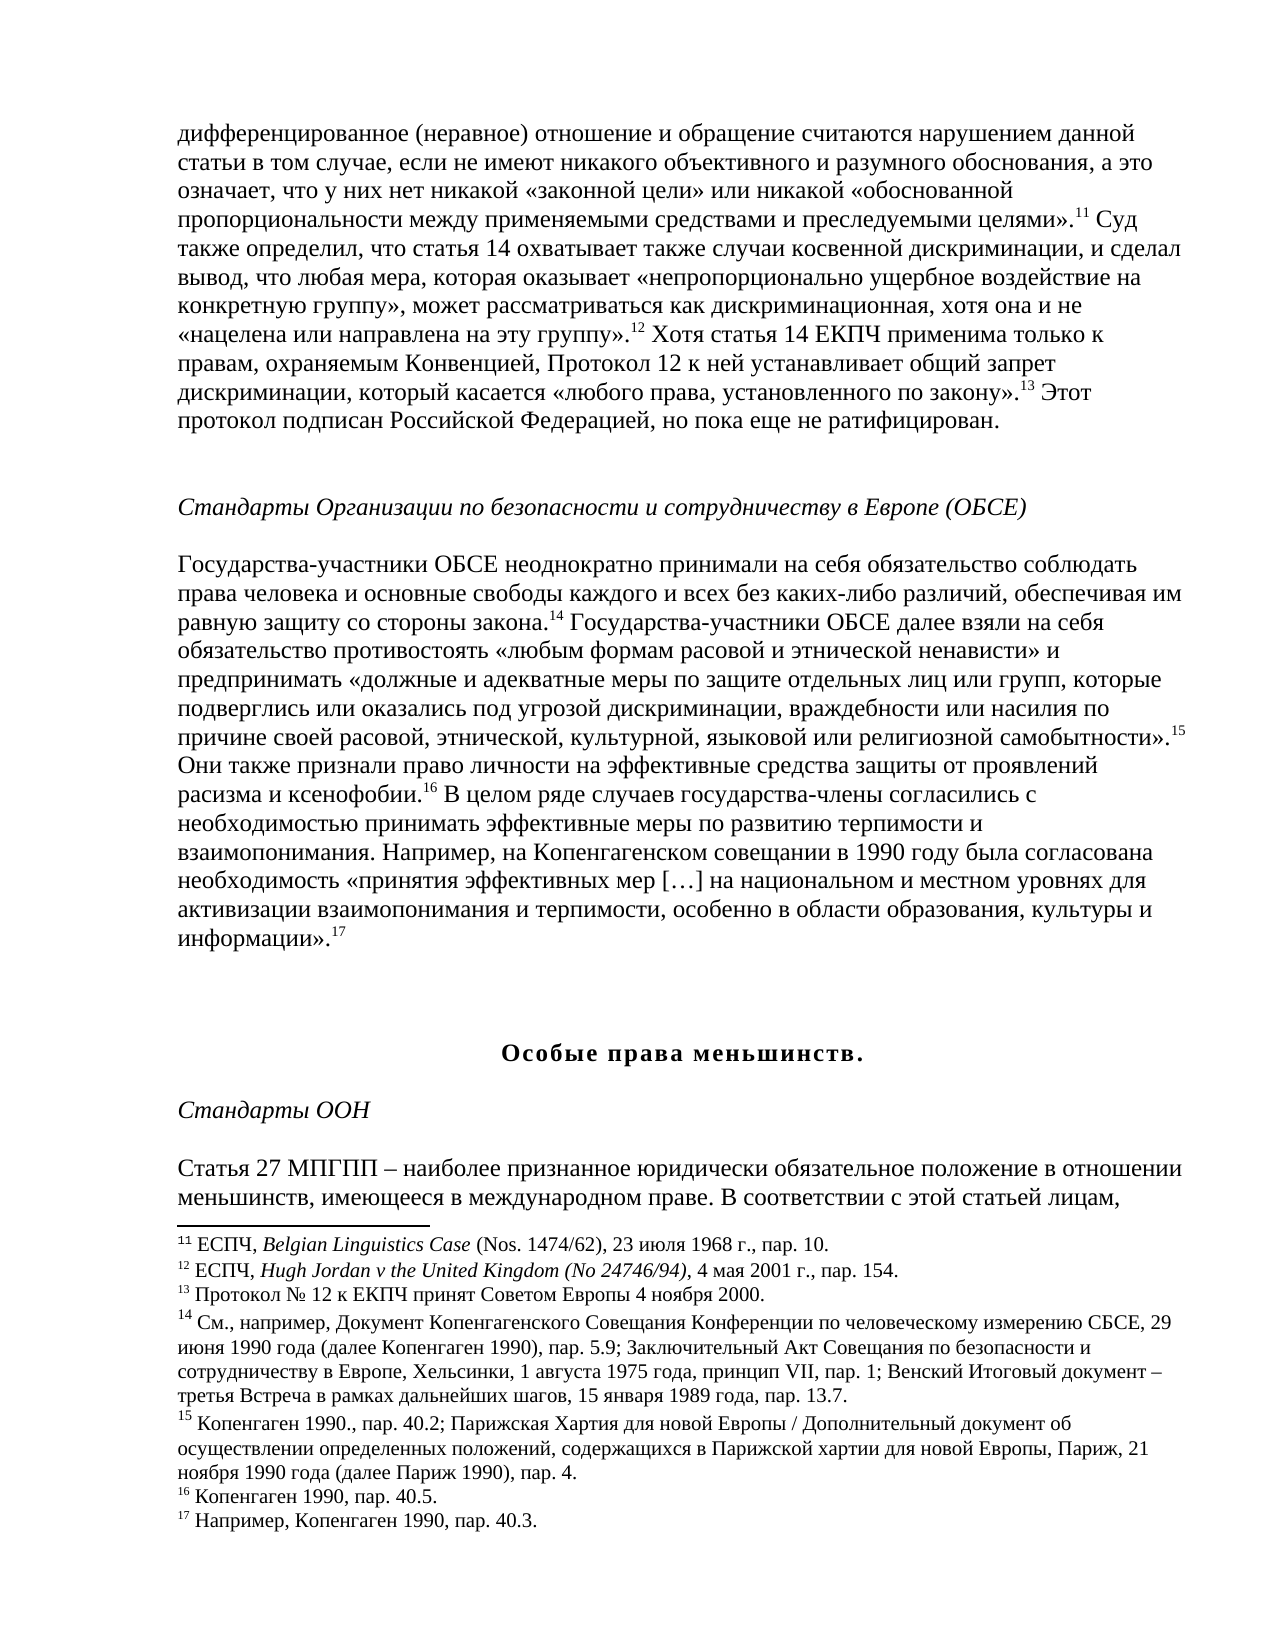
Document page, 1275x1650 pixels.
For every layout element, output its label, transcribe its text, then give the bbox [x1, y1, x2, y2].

text Стандарты ООН [177, 1096, 1186, 1124]
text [177, 118, 1186, 434]
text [177, 1153, 1186, 1211]
text Государства-участники ОБСЕ неоднократно принимали на себя обязательство соблюдать права человека и основные свободы каждого и всех без каких-либо различий, обеспечивая им равную защиту со стороны закона. Государства-участники ОБСЕ далее взяли на себя обязательство противостоять «любым формам расовой и этнической ненависти» и предпринимать «должные и адекватные меры по защите отдельных лиц или групп, которые подверглись или оказались под угрозой дискриминации, враждебности или насилия по причине своей расовой, этнической, культурной, языковой или религиозной самобытности». Они также признали право личности на эффективные средства защиты от проявлений расизма и ксенофобии. В целом ряде случаев государства-члены согласились с необходимостью принимать эффективные меры по развитию терпимости и взаимопонимания. Например, на Копенгагенском совещании в 1990 году была согласована необходимость «принятия эффективных мер […] на национальном и местном уровнях для активизации взаимопонимания и терпимости, особенно в области образования, культуры и информации». [177, 549, 1186, 952]
text Стандарты Организации по безопасности и сотрудничеству в Европе (ОБСЕ) [177, 492, 1186, 521]
subtitle Особые права меньшинств. [177, 1038, 1186, 1067]
